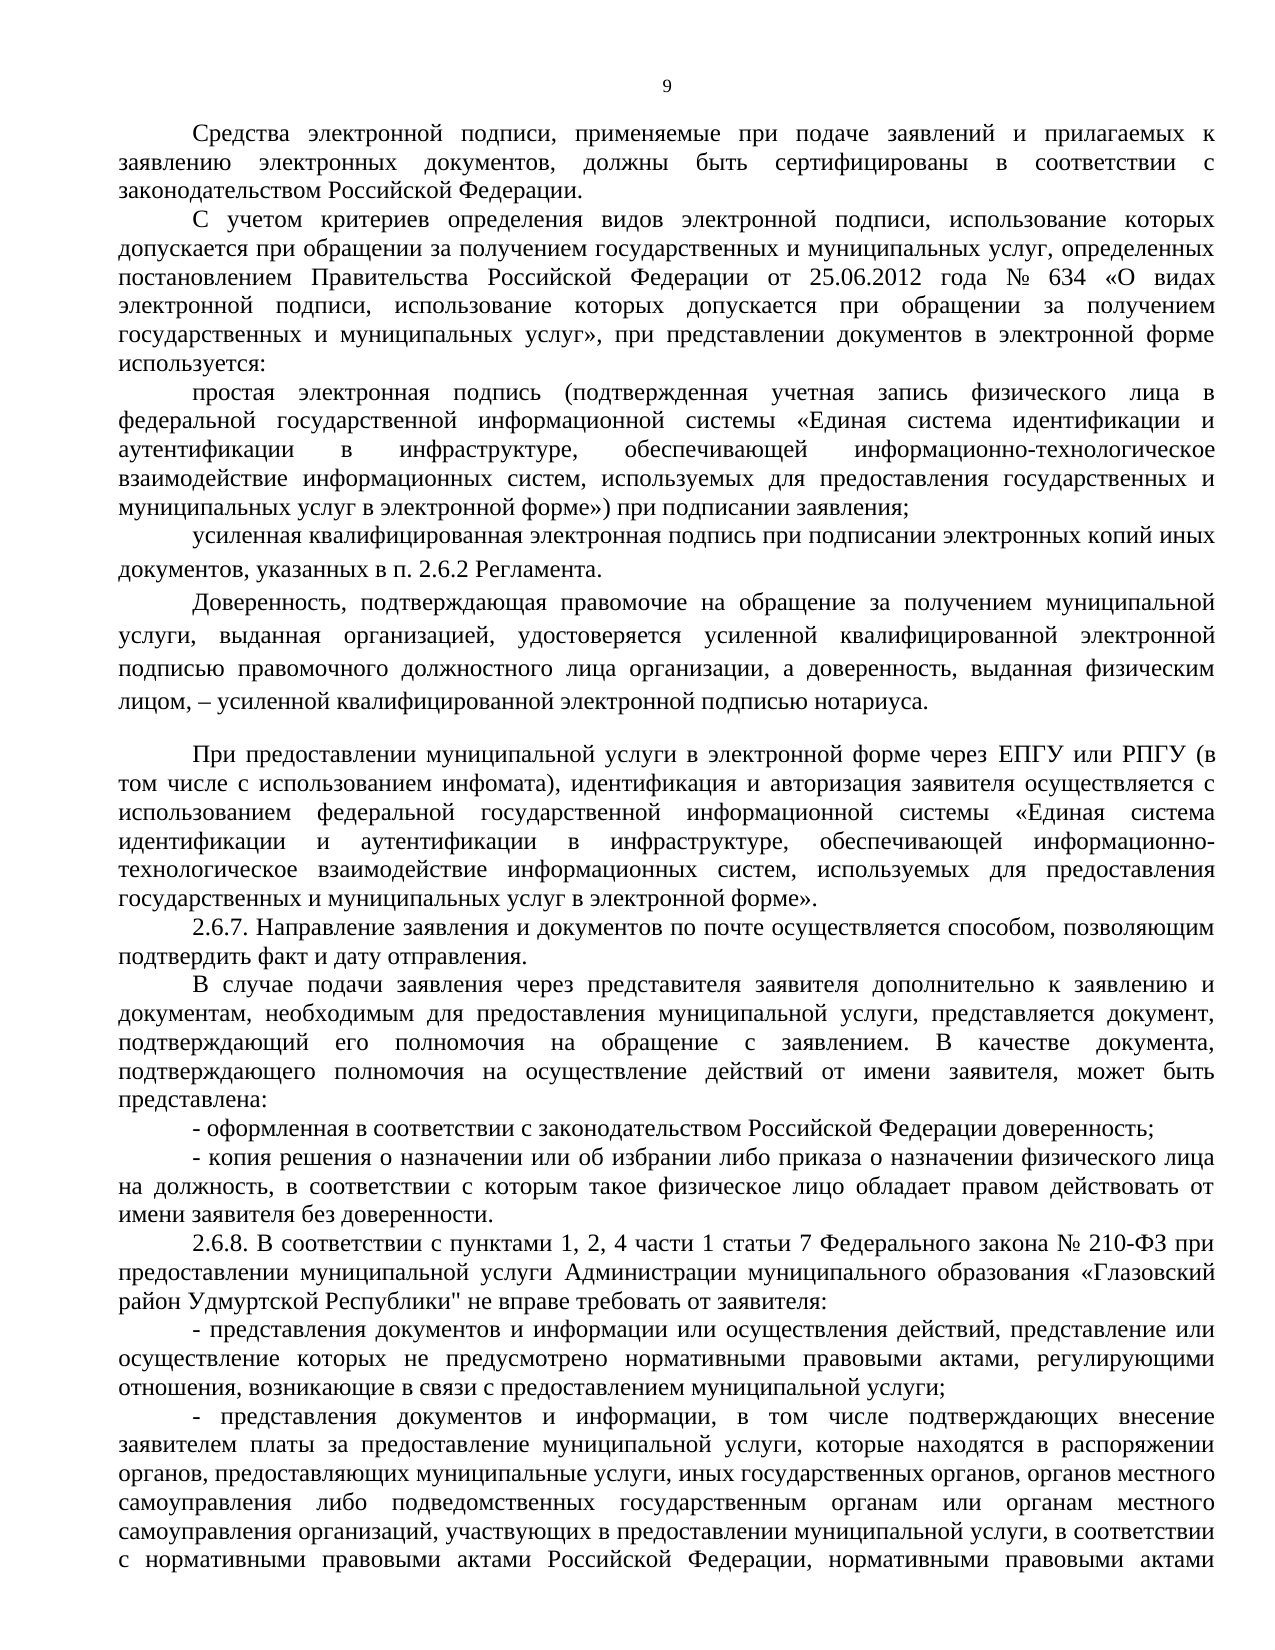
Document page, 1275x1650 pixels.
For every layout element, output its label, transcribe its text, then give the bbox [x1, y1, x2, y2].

text 2.6.8. В соответствии с пунктами 1, 2, 4 части 1 статьи 7 Федерального закона № 210-ФЗ при предоставлении муниципальной услуги Администрации муниципального образования «Глазовский район Удмуртской Республики" не вправе требовать от заявителя: [118, 1228, 1216, 1314]
text При предоставлении муниципальной услуги в электронной форме через ЕПГУ или РПГУ (в том числе с использованием инфомата), идентификация и авторизация заявителя осуществляется с использованием федеральной государственной информационной системы «Единая система идентификации и аутентификации в инфраструктуре, обеспечивающей информационно-технологическое взаимодействие информационных систем, используемых для предоставления государственных и муниципальных услуг в электронной форме». [118, 739, 1216, 912]
text 2.6.7. Направление заявления и документов по почте осуществляется способом, позволяющим подтвердить факт и дату отправления. [118, 912, 1216, 969]
text - представления документов и информации или осуществления действий, представление или осуществление которых не предусмотрено нормативными правовыми актами, регулирующими отношения, возникающие в связи с предоставлением муниципальной услуги; [118, 1314, 1216, 1401]
text - оформленная в соответствии с законодательством Российской Федерации доверенность; [118, 1113, 1216, 1142]
text С учетом критериев определения видов электронной подписи, использование которых допускается при обращении за получением государственных и муниципальных услуг, определенных постановлением Правительства Российской Федерации от 25.06.2012 года № 634 «О видах электронной подписи, использование которых допускается при обращении за получением государственных и муниципальных услуг», при представлении документов в электронной форме используется: [118, 204, 1216, 377]
text - копия решения о назначении или об избрании либо приказа о назначении физического лица на должность, в соответствии с которым такое физическое лицо обладает правом действовать от имени заявителя без доверенности. [118, 1142, 1216, 1228]
text В случае подачи заявления через представителя заявителя дополнительно к заявлению и документам, необходимым для предоставления муниципальной услуги, представляется документ, подтверждающий его полномочия на обращение с заявлением. В качестве документа, подтверждающего полномочия на осуществление действий от имени заявителя, может быть представлена: [118, 969, 1216, 1113]
list Доверенность, подтверждающая правомочие на обращение за получением муниципальной услуги, выданная организацией, удостоверяется усиленной квалифицированной электронной подписью правомочного должностного лица организации, а доверенность, выданная физическим лицом, – усиленной квалифицированной электронной подписью нотариуса. [118, 587, 1216, 714]
text простая электронная подпись (подтвержденная учетная запись физического лица в федеральной государственной информационной системы «Единая система идентификации и аутентификации в инфраструктуре, обеспечивающей информационно-технологическое взаимодействие информационных систем, используемых для предоставления государственных и муниципальных услуг в электронной форме») при подписании заявления; [118, 377, 1216, 521]
text Средства электронной подписи, применяемые при подаче заявлений и прилагаемых к заявлению электронных документов, должны быть сертифицированы в соответствии с законодательством Российской Федерации. [118, 118, 1216, 204]
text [118, 1401, 1216, 1573]
list усиленная квалифицированная электронная подпись при подписании электронных копий иных документов, указанных в п. 2.6.2 Регламента. [118, 521, 1216, 582]
